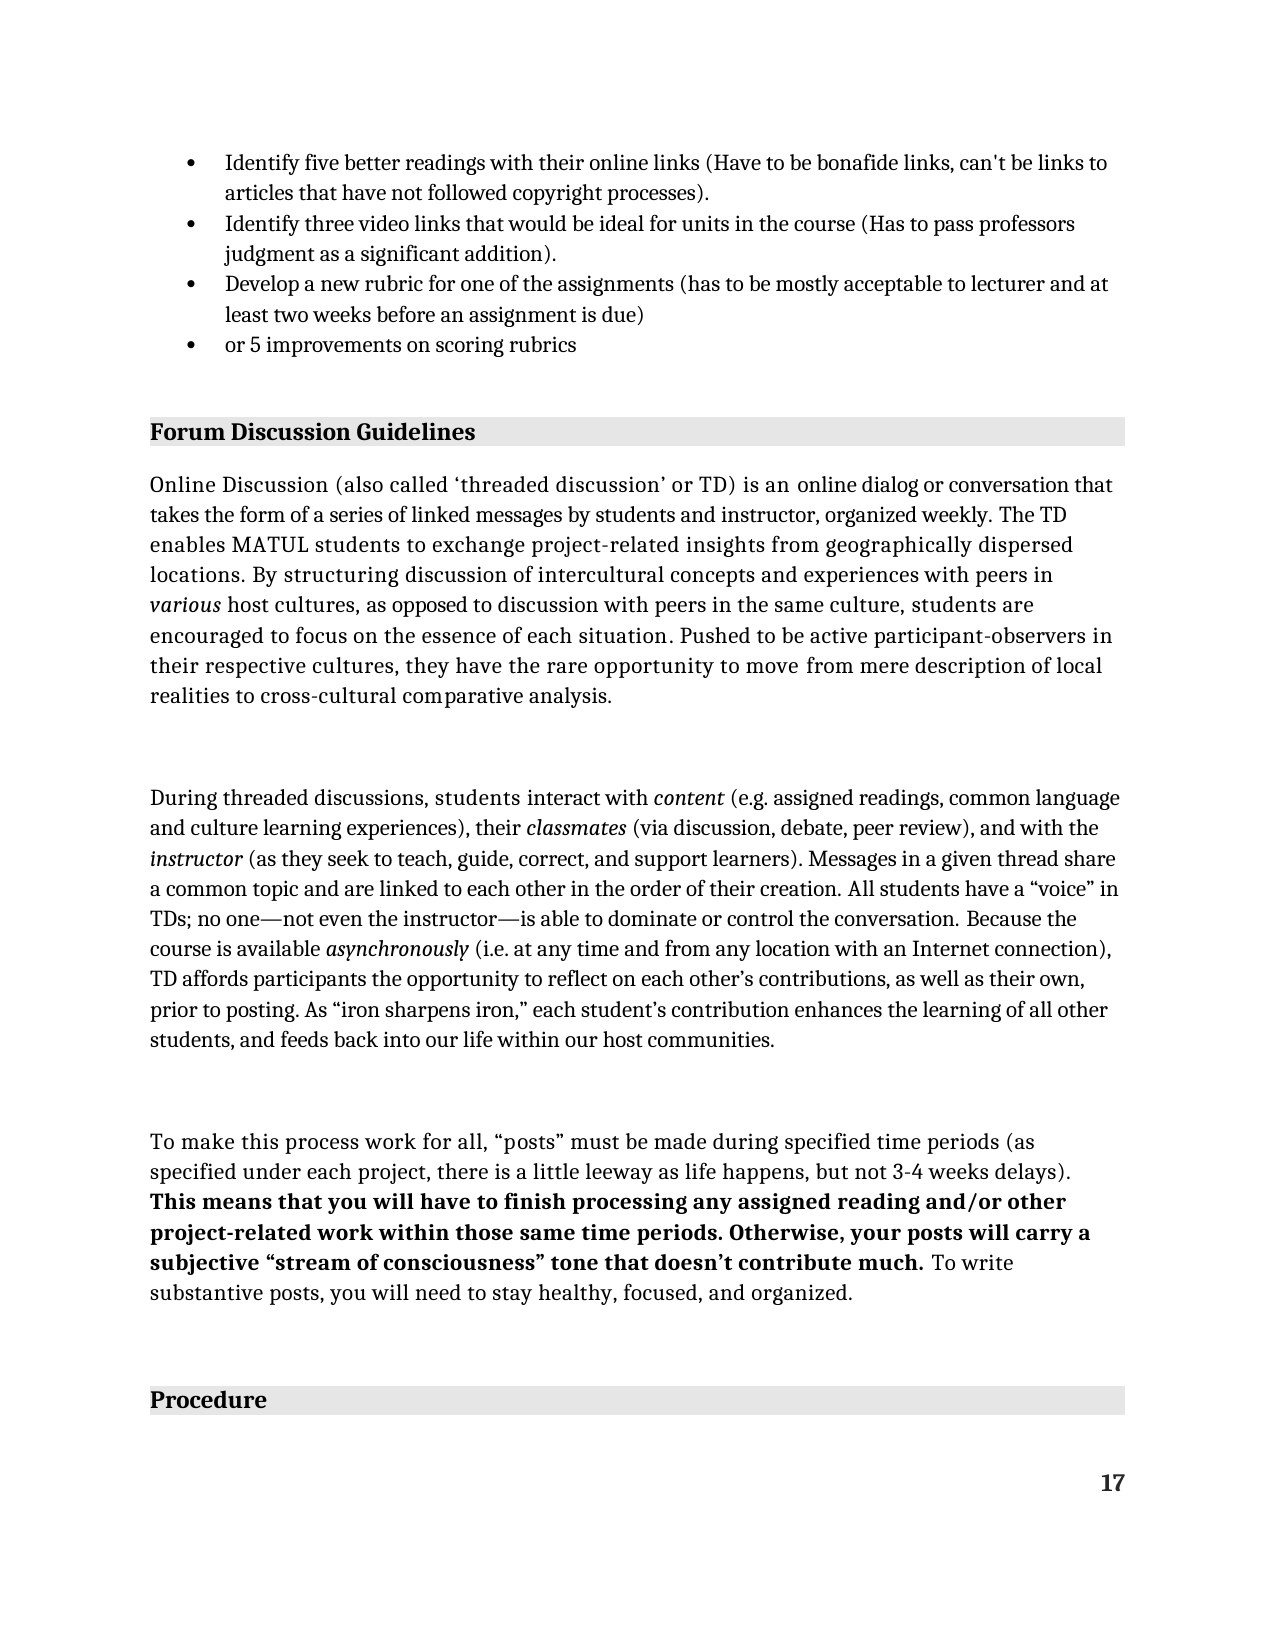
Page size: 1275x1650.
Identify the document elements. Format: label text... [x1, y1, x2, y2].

text Online Discussion (also called ‘threaded discussion’ or TD) is an online dialog or conversation that takes the form of a series of linked messages by students and instructor, organized weekly. The TD enables MATUL students to exchange project-related insights from geographically dispersed locations. By structuring discussion of intercultural concepts and experiences with peers in various host cultures, as opposed to discussion with peers in the same culture, students are encouraged to focus on the essence of each situation. Pushed to be active participant-observers in their respective cultures, they have the rare opportunity to move from mere description of local realities to cross-cultural comparative analysis. [150, 471, 1125, 709]
subtitle Forum Discussion Guidelines [150, 417, 1125, 446]
subtitle Procedure [150, 1386, 1125, 1415]
list Identify five better readings with their online links (Have to be bonafide links, can't be links to articles that have not followed copyright processes). [187, 150, 1125, 207]
list or 5 improvements on scoring rubrics [187, 332, 1125, 358]
list Develop a new rubric for one of the assignments (has to be mostly acceptable to lecturer and at least two weeks before an assignment is due) [187, 271, 1125, 328]
text To make this process work for all, “posts” must be made during specified time periods (as specified under each project, there is a little leeway as life happens, but not 3-4 weeks delays). This means that you will have to finish processing any assigned reading and/or other project-related work within those same time periods. Otherwise, your posts will carry a subjective “stream of consciousness” tone that doesn’t contribute much. To write substantive posts, you will need to stay healthy, focused, and organized. [150, 1129, 1125, 1306]
list Identify three video links that would be ideal for units in the course (Has to pass professors judgment as a significant addition). [187, 211, 1125, 267]
text During threaded discussions, students interact with content (e.g. assigned readings, common language and culture learning experiences), their classmates (via discussion, debate, peer review), and with the instructor (as they seek to teach, guide, correct, and support learners). Messages in a given thread share a common topic and are linked to each other in the order of their creation. All students have a “voice” in TDs; no one—not even the instructor—is able to dominate or control the conversation. Because the course is available asynchronously (i.e. at any time and from any location with an Internet connection), TD affords participants the opportunity to reflect on each other’s contributions, as well as their own, prior to posting. As “iron sharpens iron,” each student’s contribution enhances the learning of all other students, and feeds back into our life within our host communities. [150, 785, 1125, 1053]
